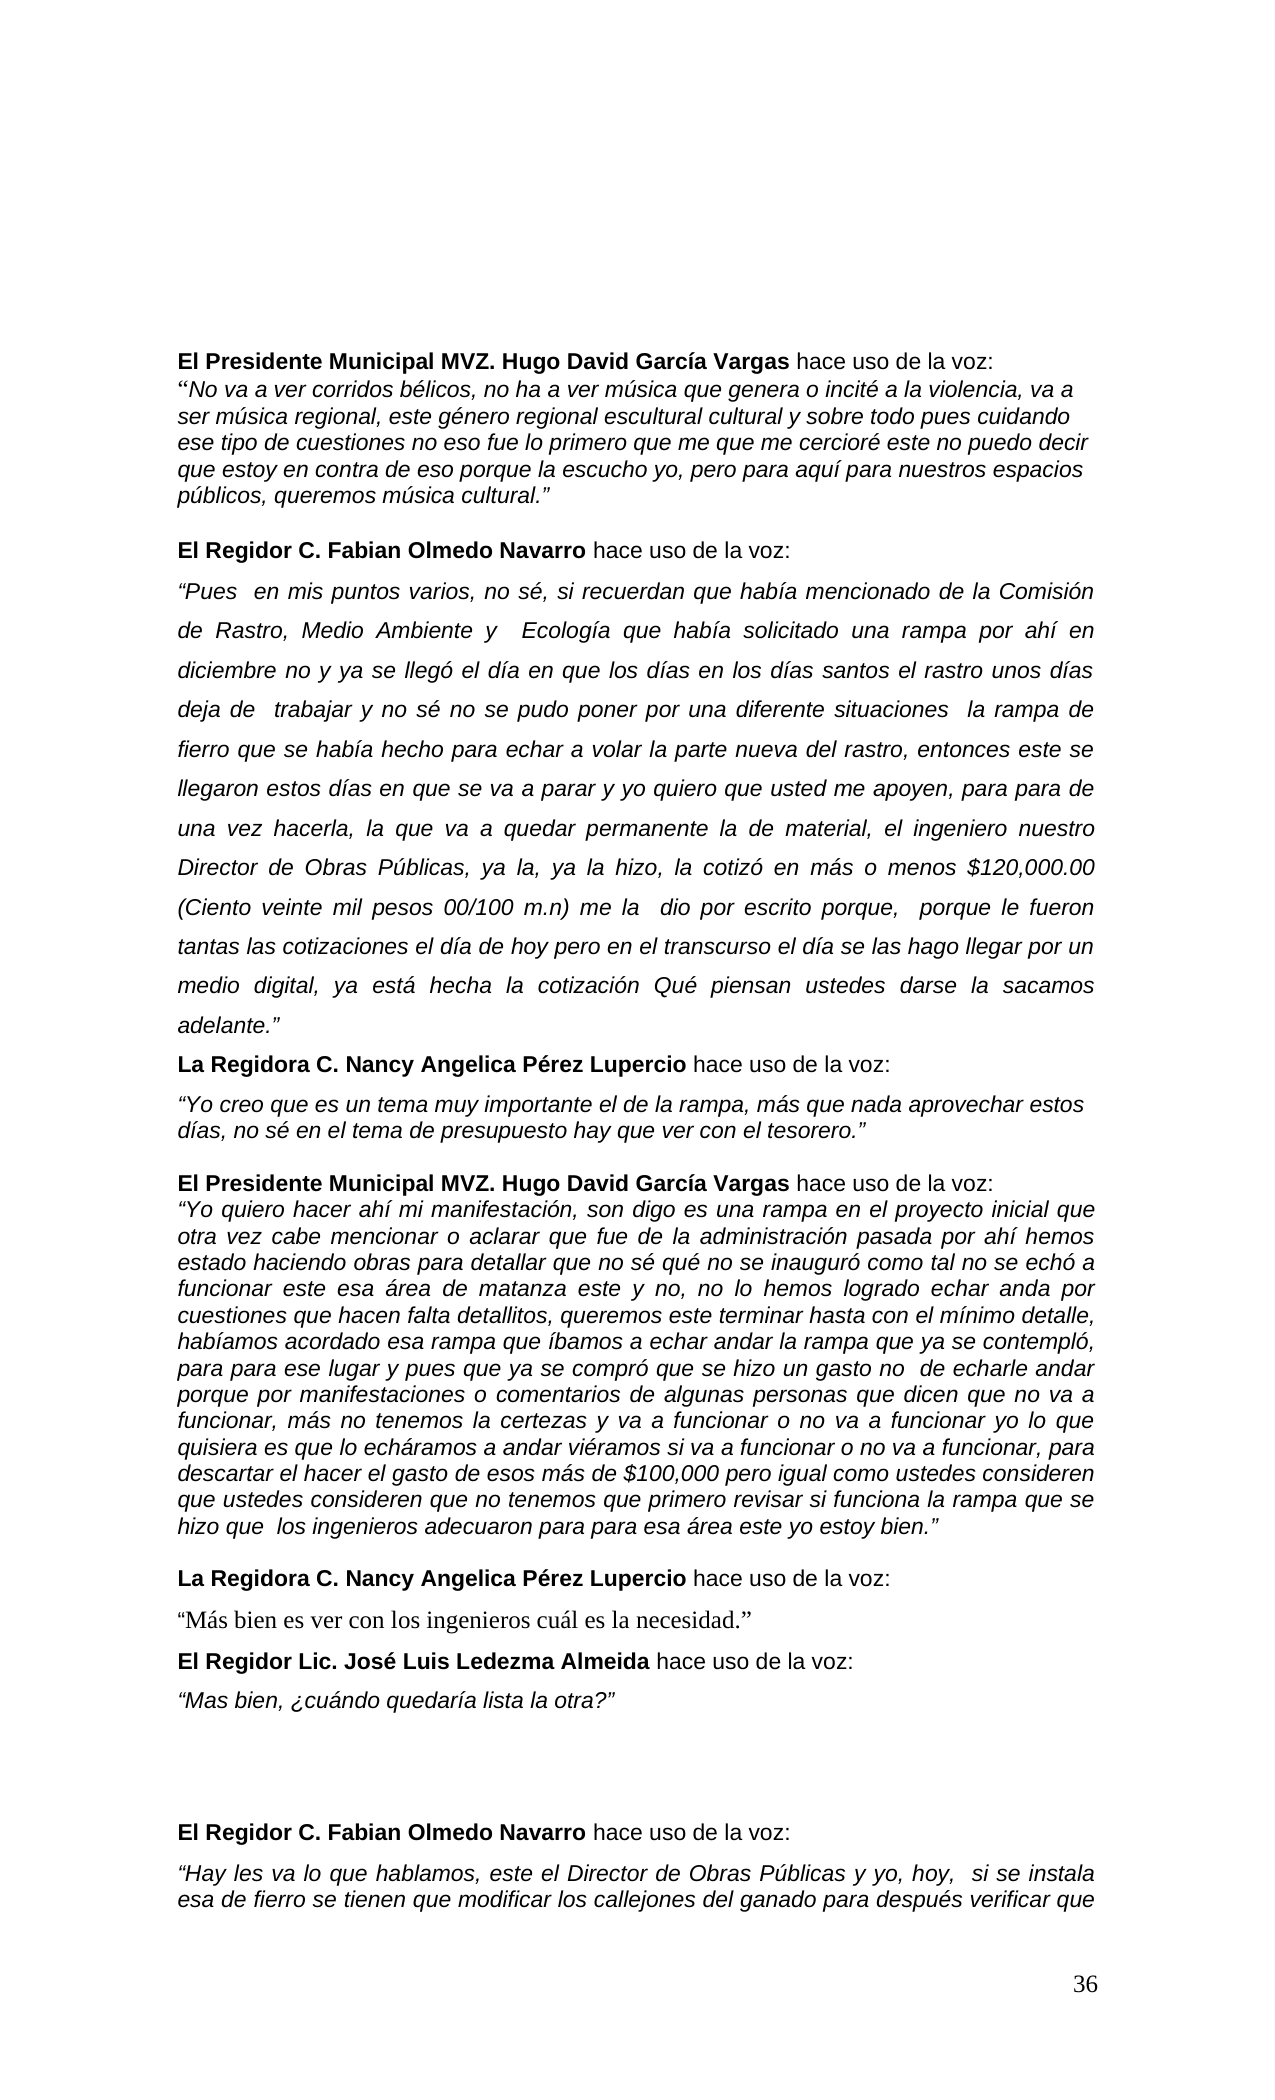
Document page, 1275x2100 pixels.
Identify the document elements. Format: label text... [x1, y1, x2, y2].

text El Presidente Municipal MVZ. Hugo David García Vargas hace uso de la voz: [177, 348, 1098, 374]
text “Yo creo que es un tema muy importante el de la rampa, más que nada aprovechar estos días, no sé en el tema de presupuesto hay que ver con el tesorero.” [177, 1091, 1098, 1144]
text La Regidora C. Nancy Angelica Pérez Lupercio hace uso de la voz: [177, 1051, 1098, 1078]
text “Pues en mis puntos varios, no sé, si recuerdan que había mencionado de la Comisión de Rastro, Medio Ambiente y Ecología que había solicitado una rampa por ahí en diciembre no y ya se llegó el día en que los días en los días santos el rastro unos días deja de trabajar y no sé no se pudo poner por una diferente situaciones la rampa de fierro que se había hecho para echar a volar la parte nueva del rastro, entonces este se llegaron estos días en que se va a parar y yo quiero que usted me apoyen, para para de una vez hacerla, la que va a quedar permanente la de material, el ingeniero nuestro Director de Obras Públicas, ya la, ya la hizo, la cotizó en más o menos $120,000.00 (Ciento veinte mil pesos 00/100 m.n) me la dio por escrito porque, porque le fueron tantas las cotizaciones el día de hoy pero en el transcurso el día se las hago llegar por un medio digital, ya está hecha la cotización Qué piensan ustedes darse la sacamos adelante.” [177, 578, 1098, 1038]
text “Yo quiero hacer ahí mi manifestación, son digo es una rampa en el proyecto inicial que otra vez cabe mencionar o aclarar que fue de la administración pasada por ahí hemos estado haciendo obras para detallar que no sé qué no se inauguró como tal no se echó a funcionar este esa área de matanza este y no, no lo hemos logrado echar anda por cuestiones que hacen falta detallitos, queremos este terminar hasta con el mínimo detalle, habíamos acordado esa rampa que íbamos a echar andar la rampa que ya se contempló, para para ese lugar y pues que ya se compró que se hizo un gasto no de echarle andar porque por manifestaciones o comentarios de algunas personas que dicen que no va a funcionar, más no tenemos la certezas y va a funcionar o no va a funcionar yo lo que quisiera es que lo echáramos a andar viéramos si va a funcionar o no va a funcionar, para descartar el hacer el gasto de esos más de $100,000 pero igual como ustedes consideren que ustedes consideren que no tenemos que primero revisar si funciona la rampa que se hizo que los ingenieros adecuaron para para esa área este yo estoy bien.” [177, 1196, 1098, 1539]
text El Regidor C. Fabian Olmedo Navarro hace uso de la voz: [177, 537, 1098, 563]
text El Presidente Municipal MVZ. Hugo David García Vargas hace uso de la voz: [177, 1170, 1098, 1196]
text “No va a ver corridos bélicos, no ha a ver música que genera o incité a la violencia, va a ser música regional, este género regional escultural cultural y sobre todo pues cuidando ese tipo de cuestiones no eso fue lo primero que me que me cercioré este no puedo decir que estoy en contra de eso porque la escucho yo, pero para aquí para nuestros espacios públicos, queremos música cultural.” [177, 374, 1098, 508]
text La Regidora C. Nancy Angelica Pérez Lupercio hace uso de la voz: [177, 1565, 1098, 1592]
text El Regidor Lic. José Luis Ledezma Almeida hace uso de la voz: [177, 1648, 1070, 1674]
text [177, 1860, 1098, 1913]
text “Mas bien, ¿cuándo quedaría lista la otra?” [177, 1687, 1098, 1714]
text “Más bien es ver con los ingenieros cuál es la necesidad.” [177, 1605, 1098, 1633]
text El Regidor C. Fabian Olmedo Navarro hace uso de la voz: [177, 1819, 1098, 1846]
